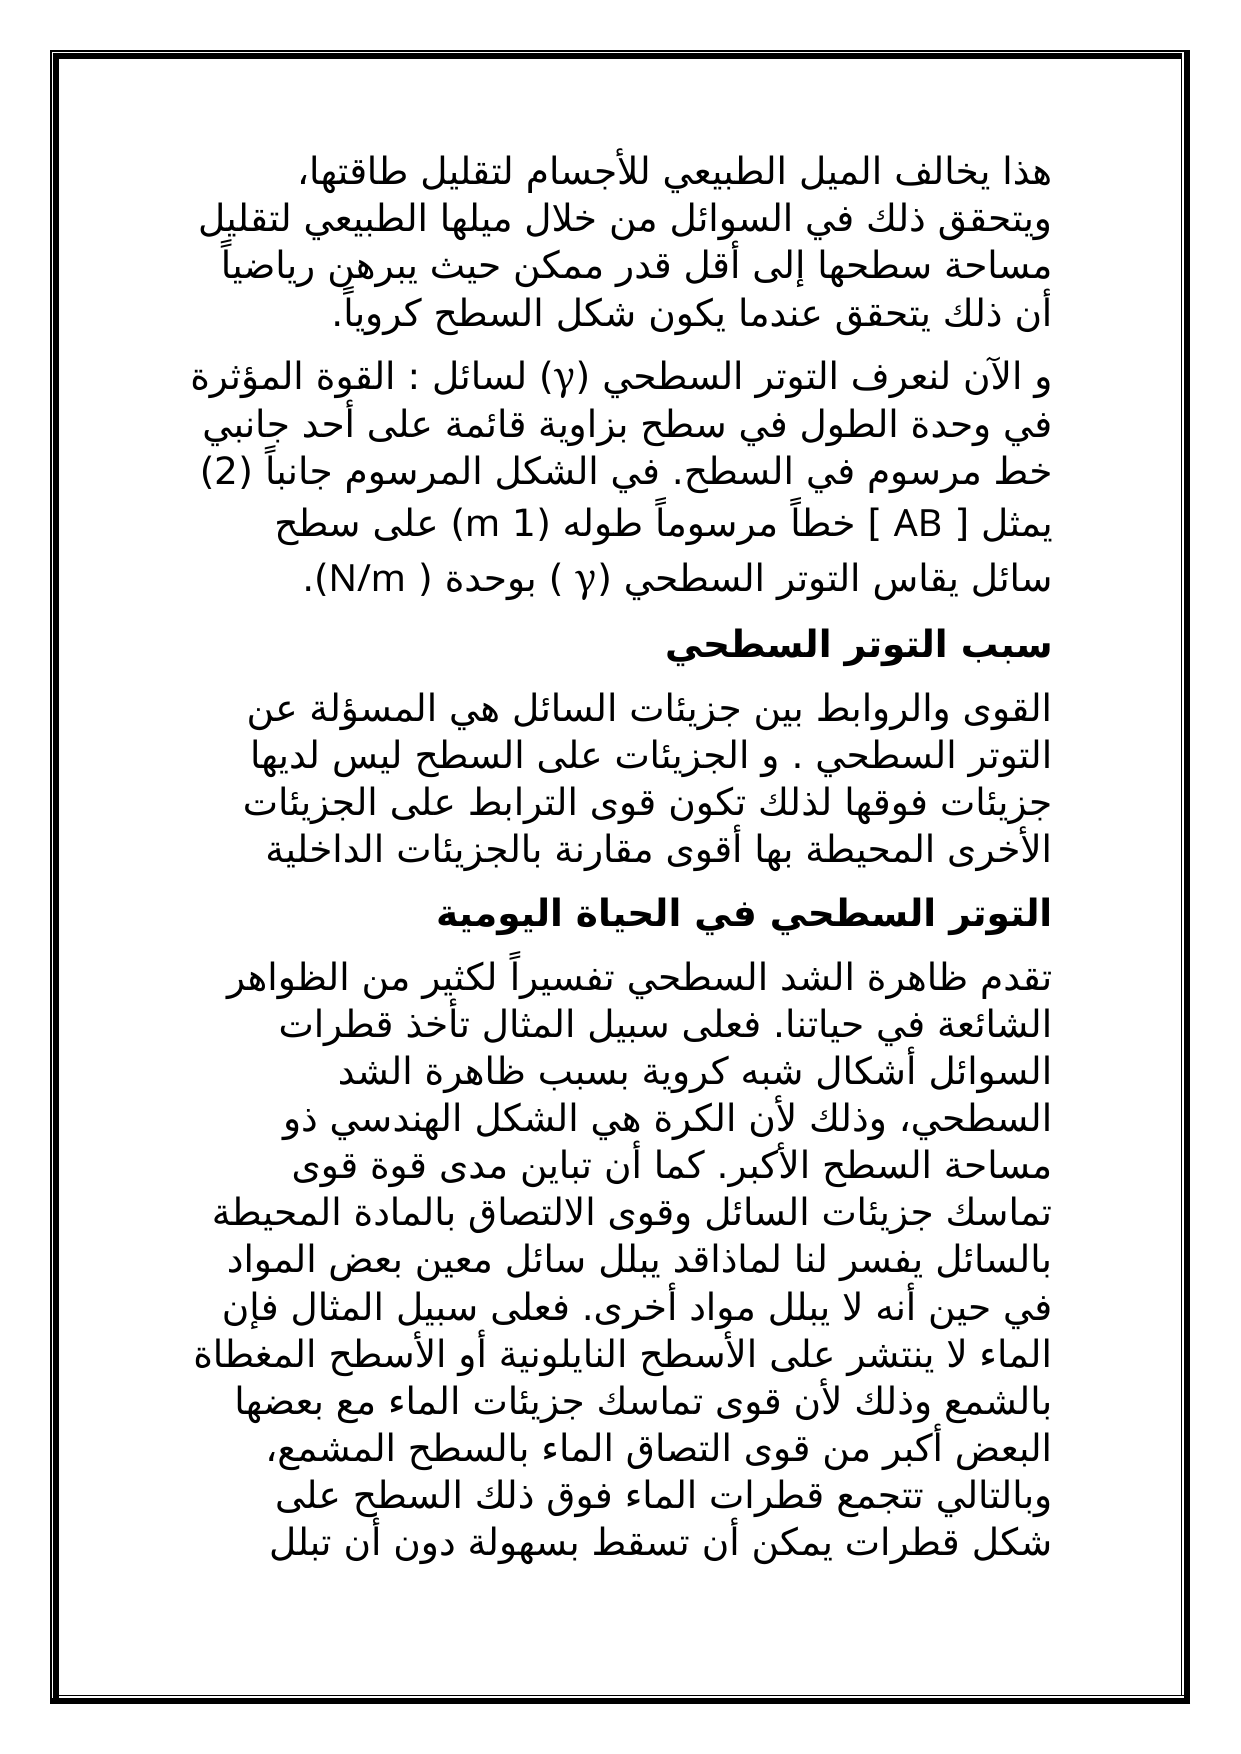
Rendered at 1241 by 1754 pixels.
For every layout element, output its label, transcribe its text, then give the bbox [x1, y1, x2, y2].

text سبب التوتر السطحي [187, 623, 1053, 667]
text القوى والروابط بين جزيئات السائل هي المسؤلة عن التوتر السطحي . و الجزيئات على السطح ليس لديها جزيئات فوقها لذلك تكون قوى الترابط على الجزيئات الأخرى المحيطة بها أقوى مقارنة بالجزيئات الداخلية [187, 687, 1053, 872]
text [187, 150, 1053, 335]
text التوتر السطحي في الحياة اليومية [187, 892, 1053, 935]
text و الآن لنعرف التوتر السطحي (γ) لسائل : القوة المؤثرة في وحدة الطول في سطح بزاوية قائمة على أحد جانبي خط مرسوم في السطح. في الشكل المرسوم جانباً (2) يمثل [ AB ] خطاً مرسوماً طوله (1 m) على سطح سائل يقاس التوتر السطحي (γ ) بوحدة ( N/m). [187, 355, 1053, 602]
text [187, 956, 1053, 1564]
